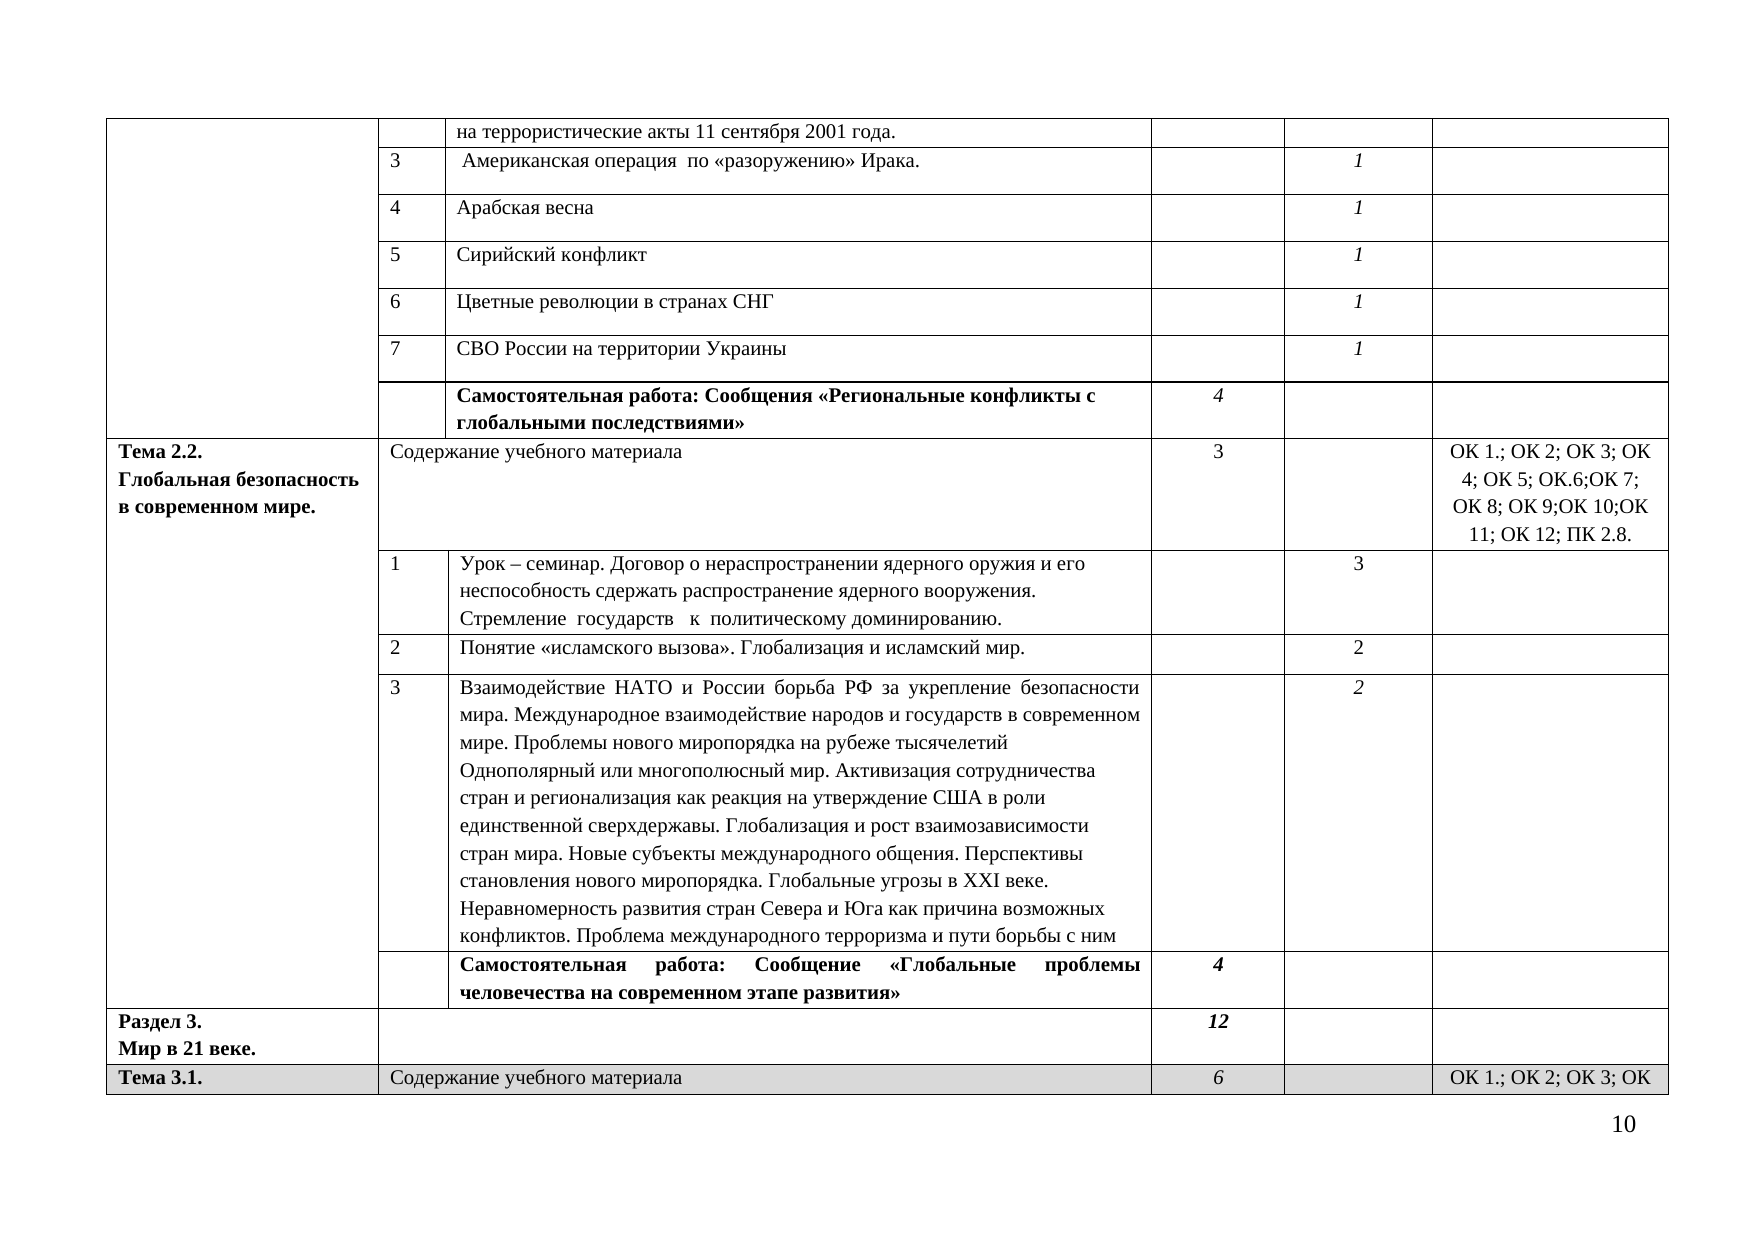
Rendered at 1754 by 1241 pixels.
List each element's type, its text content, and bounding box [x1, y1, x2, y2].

table_cell Понятие «исламского вызова». Глобализация и исламский мир. [449, 635, 1151, 674]
table_cell [1433, 336, 1668, 381]
table_cell [1152, 119, 1284, 147]
table_cell ОК 1.; ОК 2; ОК 3; ОК 4; ОК 5; ОК.6;ОК 7; ОК 8; ОК 9;ОК 10;ОК 11; ОК 12; ПК 2.8. [1433, 439, 1668, 550]
table_cell СВО России на территории Украины [446, 336, 1151, 381]
table_cell [379, 952, 448, 1008]
table_cell [1433, 148, 1668, 194]
table_cell 1 [1285, 195, 1432, 241]
table_cell [1152, 635, 1284, 674]
table_cell Сирийский конфликт [446, 242, 1151, 288]
table_cell [1433, 952, 1668, 1008]
table_cell [1285, 1009, 1432, 1064]
table_cell [1285, 952, 1432, 1008]
table_cell [1433, 635, 1668, 674]
table_cell 2 [379, 635, 448, 674]
table_cell 5 [379, 242, 445, 288]
table_cell Содержание учебного материала [379, 439, 1151, 550]
table_cell [1433, 195, 1668, 241]
table_cell 4 [1152, 952, 1284, 1008]
table_cell [1433, 1009, 1668, 1064]
table_cell 7 [379, 336, 445, 381]
table_cell [1152, 551, 1284, 634]
table_cell 6 [1152, 1065, 1284, 1094]
table_cell Цветные революции в странах СНГ [446, 289, 1151, 334]
table_cell 1 [1285, 242, 1432, 288]
table_cell 2 [1285, 119, 1432, 147]
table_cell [379, 1065, 1151, 1094]
table_cell [1433, 383, 1668, 438]
table_cell [1285, 383, 1432, 438]
table_cell 3 [379, 675, 448, 951]
table_cell [1433, 119, 1668, 147]
table_cell Самостоятельная работа: Сообщения «Региональные конфликты с глобальными последствиями» [446, 383, 1151, 438]
table_cell [1152, 195, 1284, 241]
table_cell 1 [1285, 148, 1432, 194]
table_cell Взаимодействие НАТО и России борьба РФ за укрепление безопасности мира. Международное взаимодействие народов и государств в современном мире. Проблемы нового миропорядка на рубеже тысячелетий Однополярный или многополюсный мир. Активизация сотрудничества стран и регионализация как реакция на утверждение США в роли единственной сверхдержавы. Глобализация и рост взаимозависимости стран мира. Новые субъекты международного общения. Перспективы становления нового миропорядка. Глобальные угрозы в XXI веке. Неравномерность развития стран Севера и Юга как причина возможных конфликтов. Проблема международного терроризма и пути борьбы с ним [449, 675, 1151, 951]
table_cell 2 [1285, 675, 1432, 951]
table_cell [379, 383, 445, 438]
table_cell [446, 119, 1151, 147]
table_cell 3 [1152, 439, 1284, 550]
table_cell [1433, 675, 1668, 951]
table_cell 1 [1285, 289, 1432, 334]
table_cell 4 [1152, 383, 1284, 438]
table_cell [1152, 675, 1284, 951]
table_cell [1433, 289, 1668, 334]
table_cell 3 [1285, 551, 1432, 634]
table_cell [1433, 1065, 1668, 1094]
table_cell Самостоятельная работа: Сообщение «Глобальные проблемы человечества на современном этапе развития» [449, 952, 1151, 1008]
table_cell [1152, 242, 1284, 288]
table_cell [1433, 551, 1668, 634]
table_cell [1285, 1065, 1432, 1094]
table_cell [1285, 439, 1432, 550]
table_cell [1433, 242, 1668, 288]
table_cell 12 [1152, 1009, 1284, 1064]
table_cell Американская операция по «разоружению» Ирака. [446, 148, 1151, 194]
table_cell 4 [379, 195, 445, 241]
table_cell 1 [1285, 336, 1432, 381]
table_cell Арабская весна [446, 195, 1151, 241]
table_cell Урок – семинар. Договор о нераспространении ядерного оружия и его неспособность сдержать распространение ядерного вооружения. Стремление государств к политическому доминированию. [449, 551, 1151, 634]
table_cell [379, 1009, 1151, 1064]
table_cell 1 [379, 551, 448, 634]
table_cell [1152, 148, 1284, 194]
table_cell 2 [1285, 635, 1432, 674]
table_cell [1152, 289, 1284, 334]
table_cell 3 [379, 148, 445, 194]
table_cell [1152, 336, 1284, 381]
table_cell 2 [379, 119, 445, 147]
table_cell 6 [379, 289, 445, 334]
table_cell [107, 1065, 378, 1094]
table_cell Тема 2.2. Глобальная безопасность в современном мире. [107, 439, 378, 1008]
table_cell Раздел 3. Мир в 21 веке. [107, 1009, 378, 1064]
